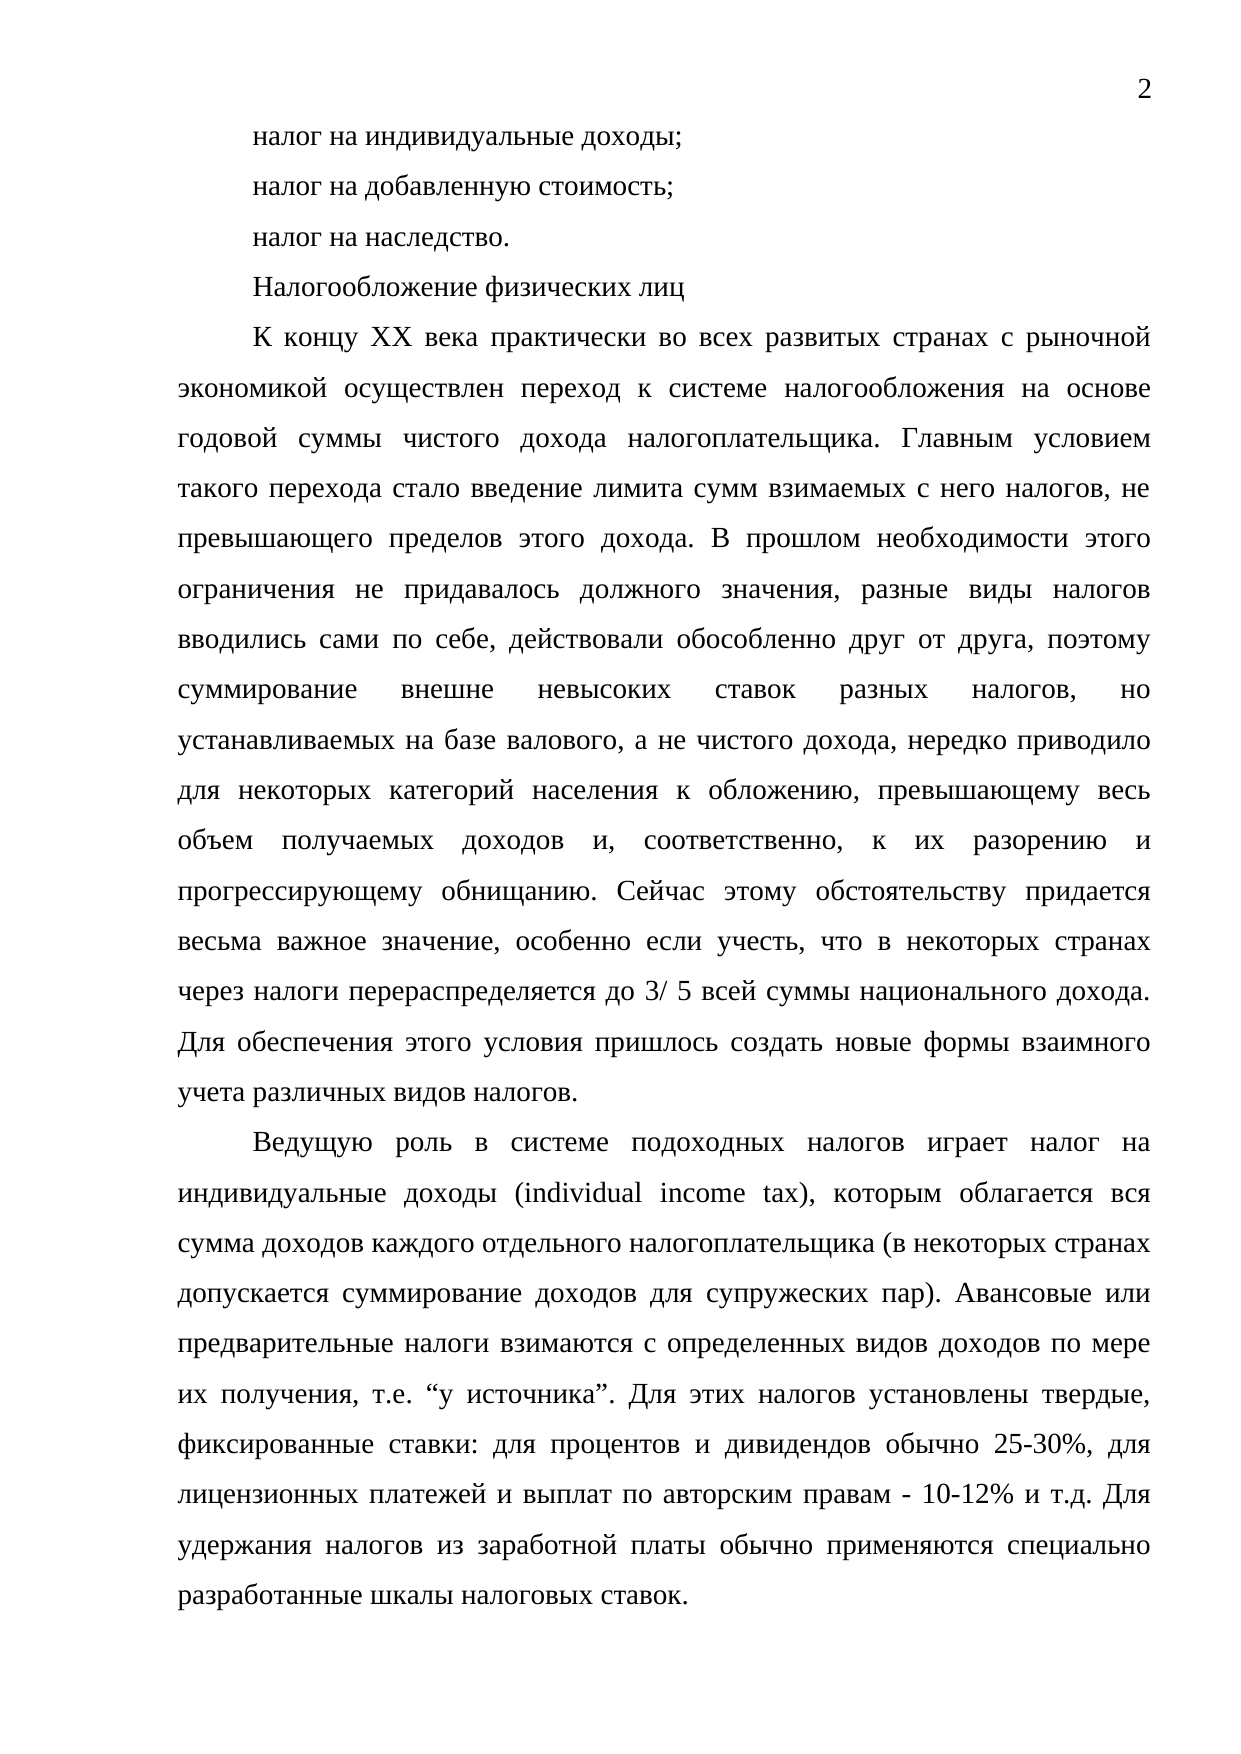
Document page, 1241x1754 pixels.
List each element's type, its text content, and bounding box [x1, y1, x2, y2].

text налог на добавленную стоимость; [177, 168, 1152, 202]
text Налогообложение физических лиц [177, 269, 1152, 303]
text К концу ХХ века практически во всех развитых странах с рыночной экономикой осуществлен переход к системе налогообложения на основе годовой суммы чистого дохода налогоплательщика. Главным условием такого перехода стало введение лимита сумм взимаемых с него налогов, не превышающего пределов этого дохода. В прошлом необходимости этого ограничения не придавалось должного значения, разные виды налогов вводились сами по себе, действовали обособленно друг от друга, поэтому суммирование внешне невысоких ставок разных налогов, но устанавливаемых на базе валового, а не чистого дохода, нередко приводило для некоторых категорий населения к обложению, превышающему весь объем получаемых доходов и, соответственно, к их разорению и прогрессирующему обнищанию. Сейчас этому обстоятельству придается весьма важное значение, особенно если учесть, что в некоторых странах через налоги перераспределяется до 3/ 5 всей суммы национального дохода. Для обеспечения этого условия пришлось создать новые формы взаимного учета различных видов налогов. [177, 319, 1152, 1108]
text налог на индивидуальные доходы; [177, 118, 1152, 152]
text Ведущую роль в системе подоходных налогов играет налог на индивидуальные доходы (individual income tax), которым облагается вся сумма доходов каждого отдельного налогоплательщика (в некоторых странах допускается суммирование доходов для супружеских пар). Авансовые или предварительные налоги взимаются с определенных видов доходов по мере их получения, т.е. “у источника”. Для этих налогов установлены твердые, фиксированные ставки: для процентов и дивидендов обычно 25-30%, для лицензионных платежей и выплат по авторским правам - 10-12% и т.д. Для удержания налогов из заработной платы обычно применяются специально разработанные шкалы налоговых ставок. [177, 1124, 1152, 1611]
text налог на наследство. [177, 219, 1152, 252]
